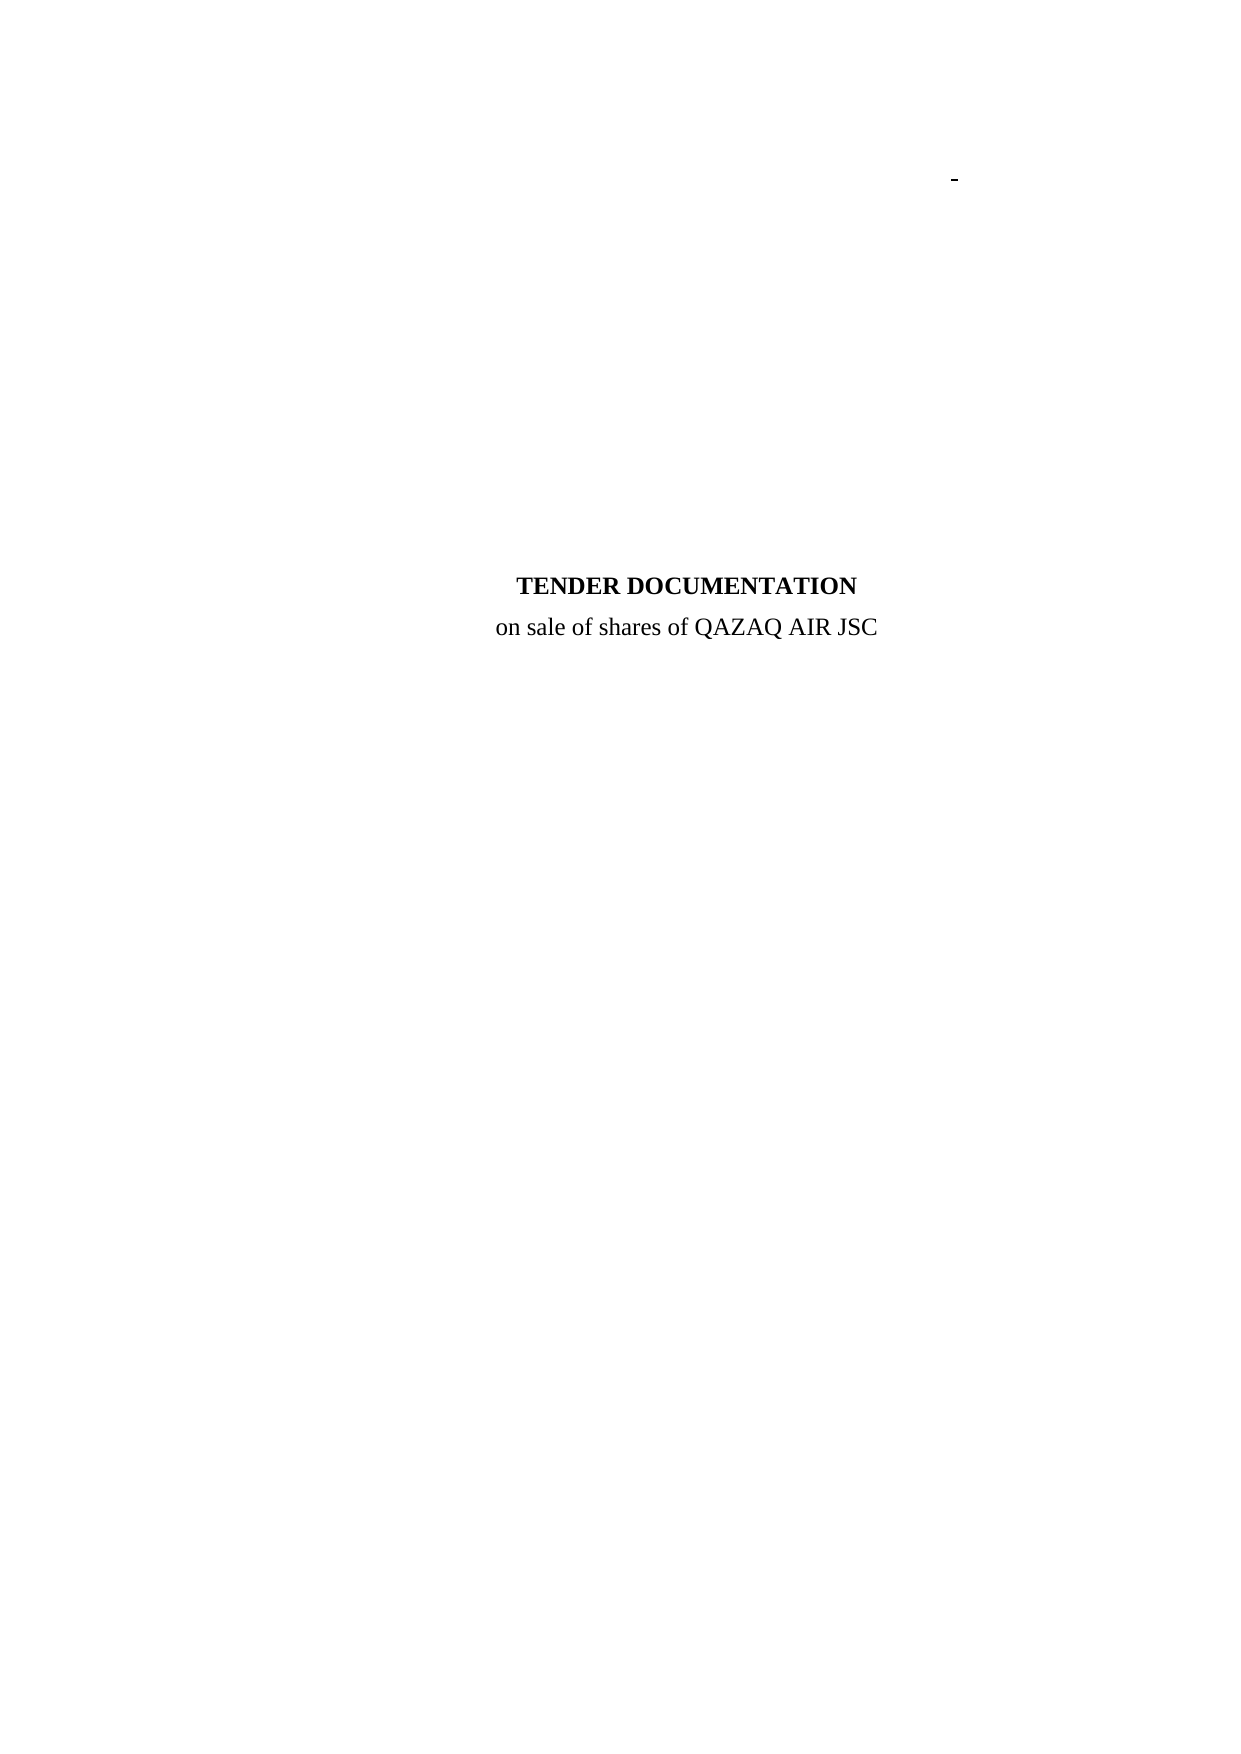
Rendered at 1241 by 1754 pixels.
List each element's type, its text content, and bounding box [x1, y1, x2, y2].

text TENDER DOCUMENTATION [162, 571, 1152, 599]
text on sale of shares of QAZAQ AIR JSC [162, 612, 1152, 641]
